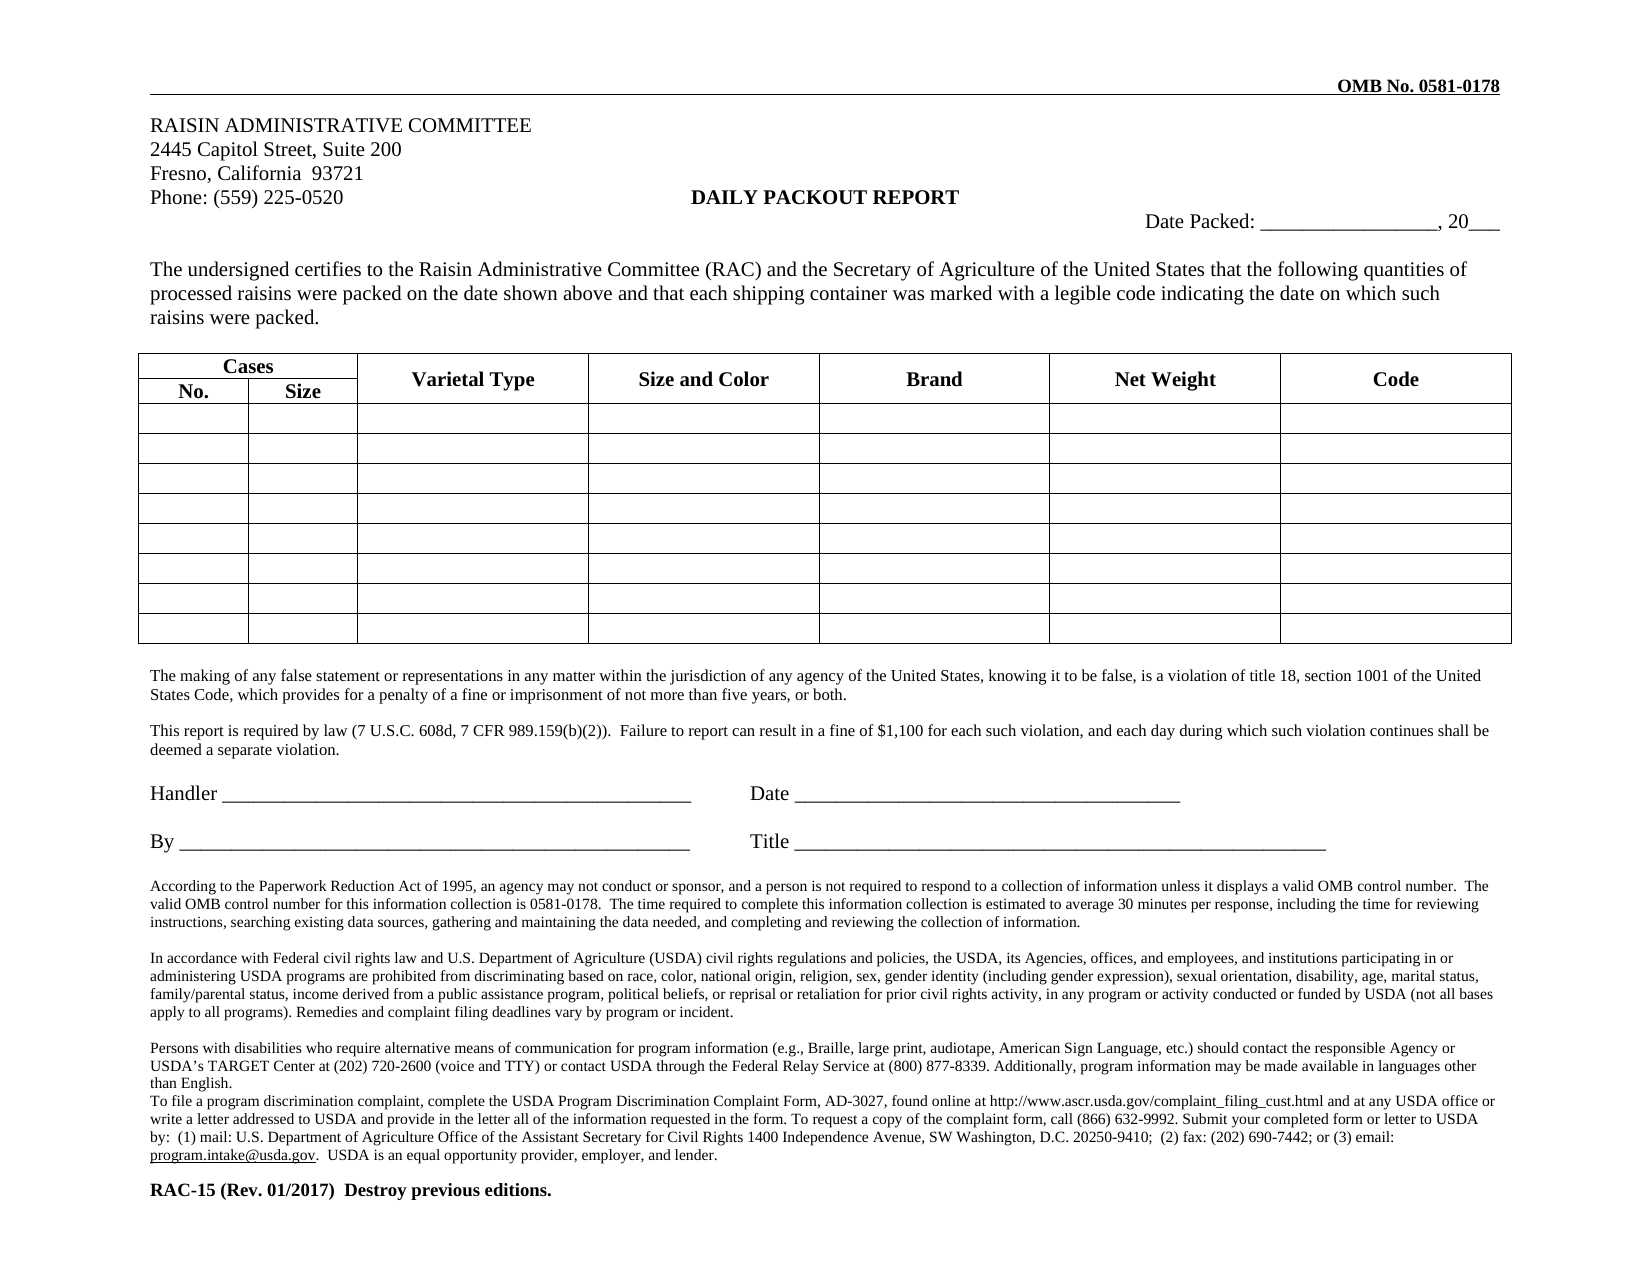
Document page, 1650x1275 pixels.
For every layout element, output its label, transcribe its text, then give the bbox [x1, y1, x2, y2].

text The making of any false statement or representations in any matter within the jurisdiction of any agency of the United States, knowing it to be false, is a violation of title 18, section 1001 of the United States Code, which provides for a penalty of a fine or imprisonment of not more than five years, or both. [150, 666, 1500, 704]
table_cell [139, 554, 248, 583]
table_cell [358, 614, 588, 643]
table_cell [820, 494, 1049, 523]
table_cell [249, 494, 357, 523]
table_cell [358, 554, 588, 583]
table_cell [139, 614, 248, 643]
table_cell [589, 464, 819, 493]
text By _________________________________________________ Title ___________________________________________________ [150, 829, 1500, 853]
table_cell [589, 584, 819, 613]
text This report is required by law (7 U.S.C. 608d, 7 CFR 989.159(b)(2)). Failure to report can result in a fine of $1,100 for each such violation, and each day during which such violation continues shall be deemed a separate violation. [150, 721, 1500, 759]
table_header Code [1281, 354, 1511, 403]
table_cell [1281, 494, 1511, 523]
table_cell [249, 614, 357, 643]
table_cell [249, 524, 357, 553]
table_cell [249, 434, 357, 463]
table_cell [1281, 434, 1511, 463]
table_cell [139, 464, 248, 493]
table_cell [1281, 404, 1511, 433]
table_cell [249, 464, 357, 493]
table_cell [589, 524, 819, 553]
table_cell [358, 404, 588, 433]
table_cell [1050, 494, 1280, 523]
text Phone: (559) 225-0520 DAILY PACKOUT REPORT [150, 185, 1500, 209]
text According to the Paperwork Reduction Act of 1995, an agency may not conduct or sponsor, and a person is not required to respond to a collection of information unless it displays a valid OMB control number. The valid OMB control number for this information collection is 0581-0178. The time required to complete this information collection is estimated to average 30 minutes per response, including the time for reviewing instructions, searching existing data sources, gathering and maintaining the data needed, and completing and reviewing the collection of information. [150, 877, 1500, 931]
table_header Brand [820, 354, 1049, 403]
table_cell [1050, 614, 1280, 643]
table_cell [1281, 614, 1511, 643]
table_cell [1050, 434, 1280, 463]
text Fresno, California 93721 [150, 161, 1500, 185]
table_cell [820, 554, 1049, 583]
table_cell [589, 434, 819, 463]
table_cell [139, 584, 248, 613]
text RAISIN ADMINISTRATIVE COMMITTEE [150, 112, 1500, 137]
text Date Packed: _________________, 20___ [150, 209, 1500, 233]
table_cell [139, 434, 248, 463]
table_cell [820, 524, 1049, 553]
table_cell [1050, 584, 1280, 613]
table_cell [249, 554, 357, 583]
table_cell [1281, 464, 1511, 493]
table_cell [1050, 524, 1280, 553]
table_header Size and Color [589, 354, 819, 403]
text The undersigned certifies to the Raisin Administrative Committee (RAC) and the Secretary of Agriculture of the United States that the following quantities of processed raisins were packed on the date shown above and that each shipping container was marked with a legible code indicating the date on which such raisins were packed. [150, 257, 1500, 329]
table_cell [820, 614, 1049, 643]
table_cell [139, 524, 248, 553]
table_cell No. [139, 379, 248, 403]
table_cell [139, 494, 248, 523]
table_cell [589, 404, 819, 433]
table_cell [820, 404, 1049, 433]
text Persons with disabilities who require alternative means of communication for program information (e.g., Braille, large print, audiotape, American Sign Language, etc.) should contact the responsible Agency or USDA’s TARGET Center at (202) 720-2600 (voice and TTY) or contact USDA through the Federal Relay Service at (800) 877-8339. Additionally, program information may be made available in languages other than English. [150, 1038, 1500, 1092]
text In accordance with Federal civil rights law and U.S. Department of Agriculture (USDA) civil rights regulations and policies, the USDA, its Agencies, offices, and employees, and institutions participating in or administering USDA programs are prohibited from discriminating based on race, color, national origin, religion, sex, gender identity (including gender expression), sexual orientation, disability, age, marital status, family/parental status, income derived from a public assistance program, political beliefs, or reprisal or retaliation for prior civil rights activity, in any program or activity conducted or funded by USDA (not all bases apply to all programs). Remedies and complaint filing deadlines vary by program or incident. [150, 949, 1500, 1021]
table_cell [820, 464, 1049, 493]
table_cell [249, 404, 357, 433]
table_cell [358, 584, 588, 613]
table_cell [358, 524, 588, 553]
table_cell [1281, 524, 1511, 553]
table_cell [589, 554, 819, 583]
table_cell [1281, 554, 1511, 583]
table_cell [820, 434, 1049, 463]
table_header Net Weight [1050, 354, 1280, 403]
table_cell [1050, 404, 1280, 433]
table_cell [589, 614, 819, 643]
text To file a program discrimination complaint, complete the USDA Program Discrimination Complaint Form, AD-3027, found online at http://www.ascr.usda.gov/complaint_filing_cust.html and at any USDA office or write a letter addressed to USDA and provide in the letter all of the information requested in the form. To request a copy of the complaint form, call (866) 632-9992. Submit your completed form or letter to USDA by: (1) mail: U.S. Department of Agriculture Office of the Assistant Secretary for Civil Rights 1400 Independence Avenue, SW Washington, D.C. 20250-9410; (2) fax: (202) 690-7442; or (3) email: program.intake@usda.gov. USDA is an equal opportunity provider, employer, and lender. [150, 1092, 1500, 1164]
text Handler _____________________________________________ Date _____________________________________ [150, 781, 1500, 805]
table_cell [1281, 584, 1511, 613]
table_cell [358, 464, 588, 493]
table_cell [358, 434, 588, 463]
table_header Varietal Type [358, 354, 588, 403]
table_cell [139, 404, 248, 433]
table_cell [358, 494, 588, 523]
table_cell [820, 584, 1049, 613]
table_cell Size [249, 379, 357, 403]
text 2445 Capitol Street, Suite 200 [150, 137, 1500, 161]
table_header Cases [139, 354, 357, 378]
table_cell [1050, 464, 1280, 493]
table_cell [249, 584, 357, 613]
table_cell [1050, 554, 1280, 583]
table_cell [589, 494, 819, 523]
